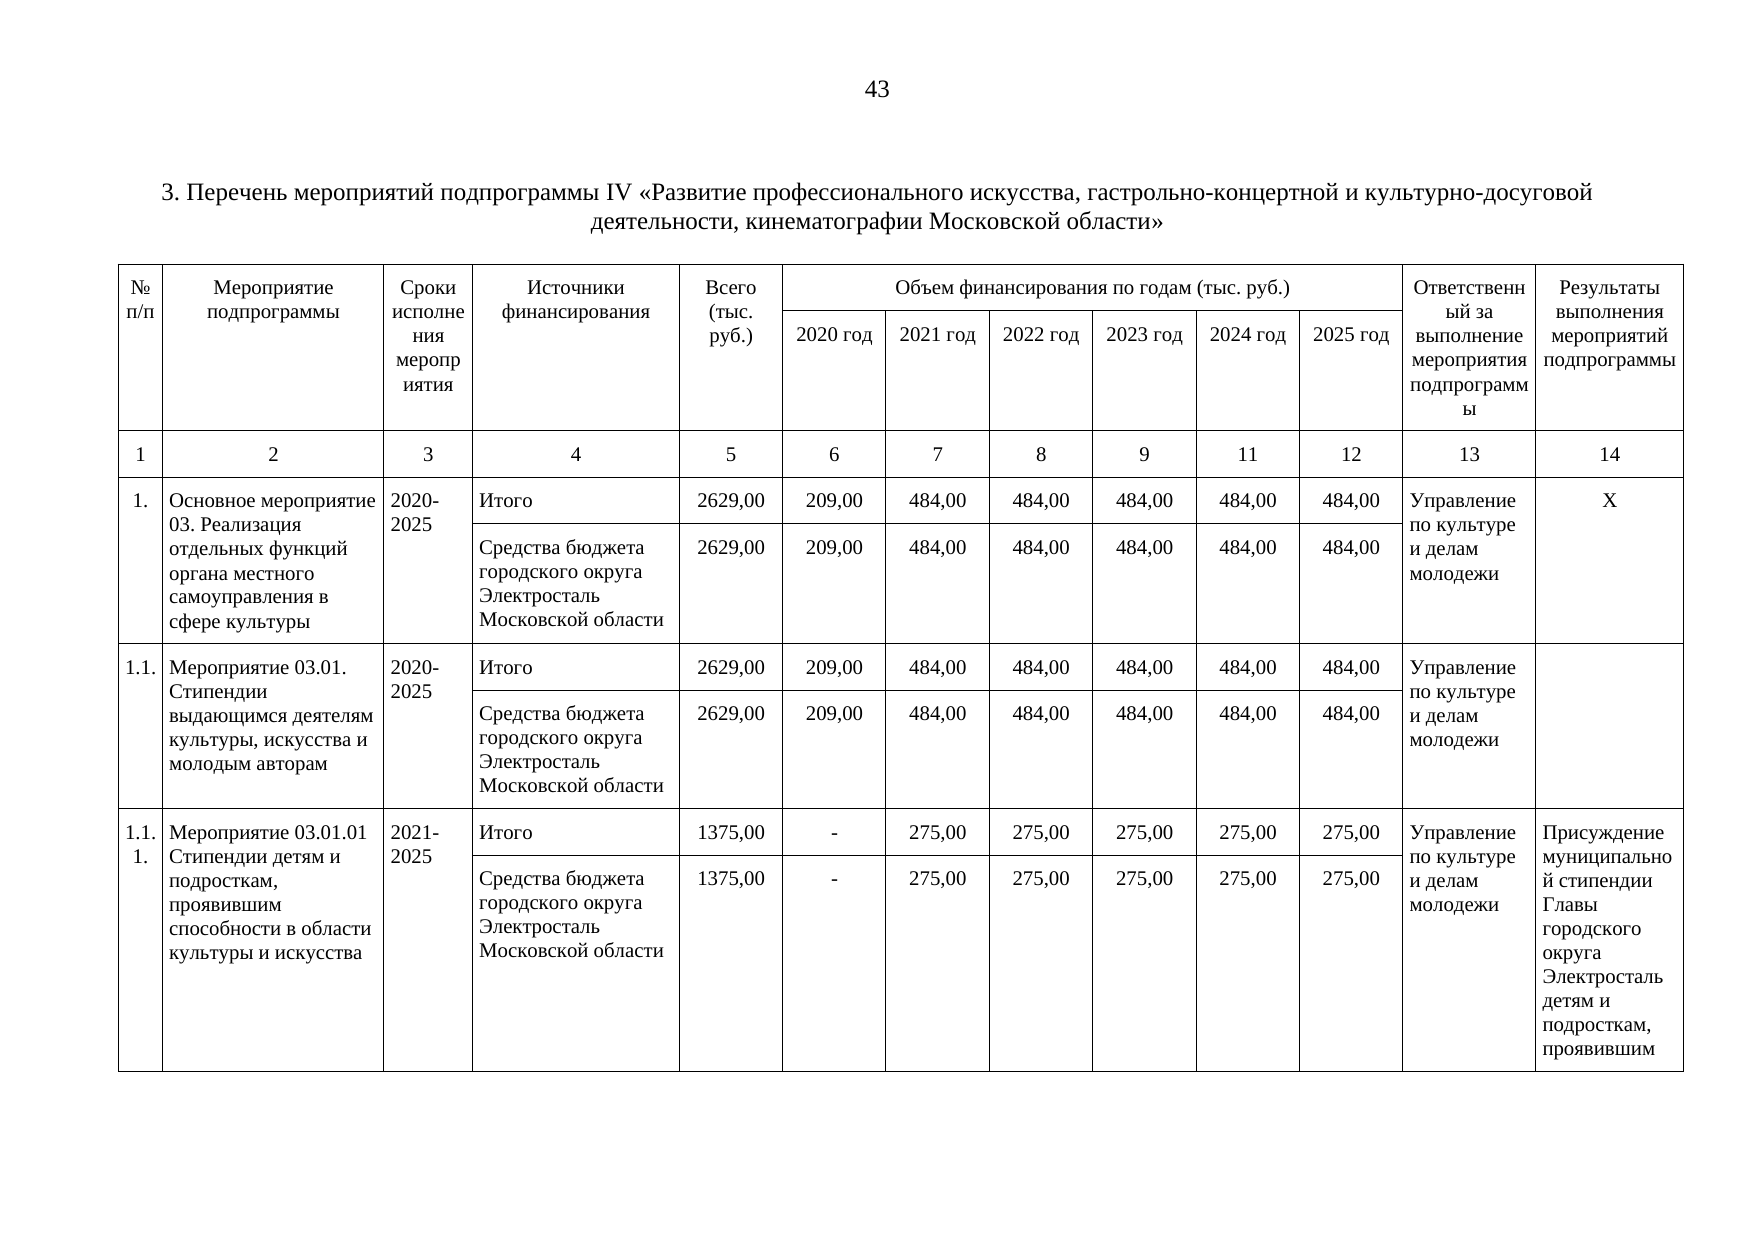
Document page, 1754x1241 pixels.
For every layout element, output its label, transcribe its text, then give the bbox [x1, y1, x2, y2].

table_cell 1 [119, 431, 162, 477]
table_cell - [783, 856, 885, 1071]
table_cell Управление по культуре и делам молодежи [1403, 478, 1535, 643]
table_cell 275,00 [1300, 856, 1402, 1071]
table_cell 484,00 [990, 691, 1092, 808]
table_cell 209,00 [783, 524, 885, 643]
table_cell 484,00 [1300, 691, 1402, 808]
table_cell 484,00 [1093, 478, 1196, 523]
table_cell 2629,00 [680, 644, 782, 689]
table_cell - [783, 809, 885, 854]
table_cell 275,00 [1300, 809, 1402, 854]
table_cell Управление по культуре и делам молодежи [1403, 644, 1535, 808]
table_cell 2022 год [990, 311, 1092, 430]
table_cell 484,00 [1300, 478, 1402, 523]
table_cell 484,00 [1093, 524, 1196, 643]
table_cell 12 [1300, 431, 1402, 477]
table_cell 275,00 [1197, 856, 1299, 1071]
table_cell 1375,00 [680, 809, 782, 854]
table_cell 484,00 [886, 524, 989, 643]
table_cell 484,00 [990, 524, 1092, 643]
table_cell 9 [1093, 431, 1196, 477]
table_cell 6 [783, 431, 885, 477]
table_cell Мероприятие 03.01. Стипендии выдающимся деятелям культуры, искусства и молодым авторам [163, 644, 383, 808]
table_header Сроки исполнения мероприятия [384, 265, 472, 430]
table_header Мероприятие подпрограммы [163, 265, 383, 430]
table_cell Х [1536, 478, 1683, 643]
table_cell 484,00 [1300, 644, 1402, 689]
table_header Всего (тыс. руб.) [680, 265, 782, 430]
table_cell 484,00 [1300, 524, 1402, 643]
table_cell Итого [473, 478, 679, 523]
table_cell [1536, 644, 1683, 808]
table_cell 2024 год [1197, 311, 1299, 430]
table_cell 2020-2025 [384, 478, 472, 643]
table_header Ответственный за выполнение мероприятия подпрограммы [1403, 265, 1535, 430]
table_cell 275,00 [886, 856, 989, 1071]
table_cell Мероприятие 03.01.01 Стипендии детям и подросткам, проявившим способности в области культуры и искусства [163, 809, 383, 1071]
table_cell 484,00 [886, 644, 989, 689]
table_cell 275,00 [990, 856, 1092, 1071]
table_cell 2023 год [1093, 311, 1196, 430]
table_cell Итого [473, 809, 679, 854]
table_cell 275,00 [1093, 856, 1196, 1071]
table_cell 8 [990, 431, 1092, 477]
table_cell 209,00 [783, 478, 885, 523]
table_cell 484,00 [886, 478, 989, 523]
table_cell 484,00 [886, 691, 989, 808]
table_cell 484,00 [1197, 644, 1299, 689]
table_cell 2021-2025 [384, 809, 472, 1071]
table_cell 2025 год [1300, 311, 1402, 430]
table_cell 1.1. [119, 644, 162, 808]
table_header Источники финансирования [473, 265, 679, 430]
table_cell Средства бюджета городского округа Электросталь Московской области [473, 524, 679, 643]
table_cell 2021 год [886, 311, 989, 430]
table_cell 5 [680, 431, 782, 477]
table_cell 11 [1197, 431, 1299, 477]
table_cell 275,00 [1093, 809, 1196, 854]
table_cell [473, 856, 679, 1071]
table_cell Средства бюджета городского округа Электросталь Московской области [473, 691, 679, 808]
table_cell 209,00 [783, 691, 885, 808]
table_cell 484,00 [990, 478, 1092, 523]
table_header Объем финансирования по годам (тыс. руб.) [783, 265, 1402, 310]
table_header № п/п [119, 265, 162, 430]
table_cell 484,00 [1093, 691, 1196, 808]
table_cell Управление по культуре и делам молодежи [1403, 809, 1535, 1071]
table_header Результаты выполнения мероприятий подпрограммы [1536, 265, 1683, 430]
table_cell 3 [384, 431, 472, 477]
table_cell 2 [163, 431, 383, 477]
text 3. Перечень мероприятий подпрограммы IV «Развитие профессионального искусства, гастрольно-концертной и культурно-досуговой деятельности, кинематографии Московской области» [118, 177, 1636, 235]
table_cell 275,00 [1197, 809, 1299, 854]
table_cell 7 [886, 431, 989, 477]
table_cell 275,00 [990, 809, 1092, 854]
table_cell 1.1.1. [119, 809, 162, 1071]
table_cell 1375,00 [680, 856, 782, 1071]
table_cell 484,00 [1197, 524, 1299, 643]
table_cell Основное мероприятие 03. Реализация отдельных функций органа местного самоуправления в сфере культуры [163, 478, 383, 643]
table_cell 2629,00 [680, 524, 782, 643]
table_cell 1. [119, 478, 162, 643]
table_cell 13 [1403, 431, 1535, 477]
table_cell 4 [473, 431, 679, 477]
table_cell 2629,00 [680, 478, 782, 523]
table_cell 2020 год [783, 311, 885, 430]
table_cell Итого [473, 644, 679, 689]
table_cell 2020-2025 [384, 644, 472, 808]
table_cell 484,00 [1197, 691, 1299, 808]
table_cell 275,00 [886, 809, 989, 854]
table_cell 484,00 [990, 644, 1092, 689]
table_cell Присуждение муниципальной стипендии Главы городского округа Электросталь детям и подросткам, проявившим способности в области культуры и искусства [1536, 809, 1683, 1071]
table_cell 484,00 [1093, 644, 1196, 689]
table_cell 14 [1536, 431, 1683, 477]
table_cell 2629,00 [680, 691, 782, 808]
table_cell 484,00 [1197, 478, 1299, 523]
table_cell 209,00 [783, 644, 885, 689]
